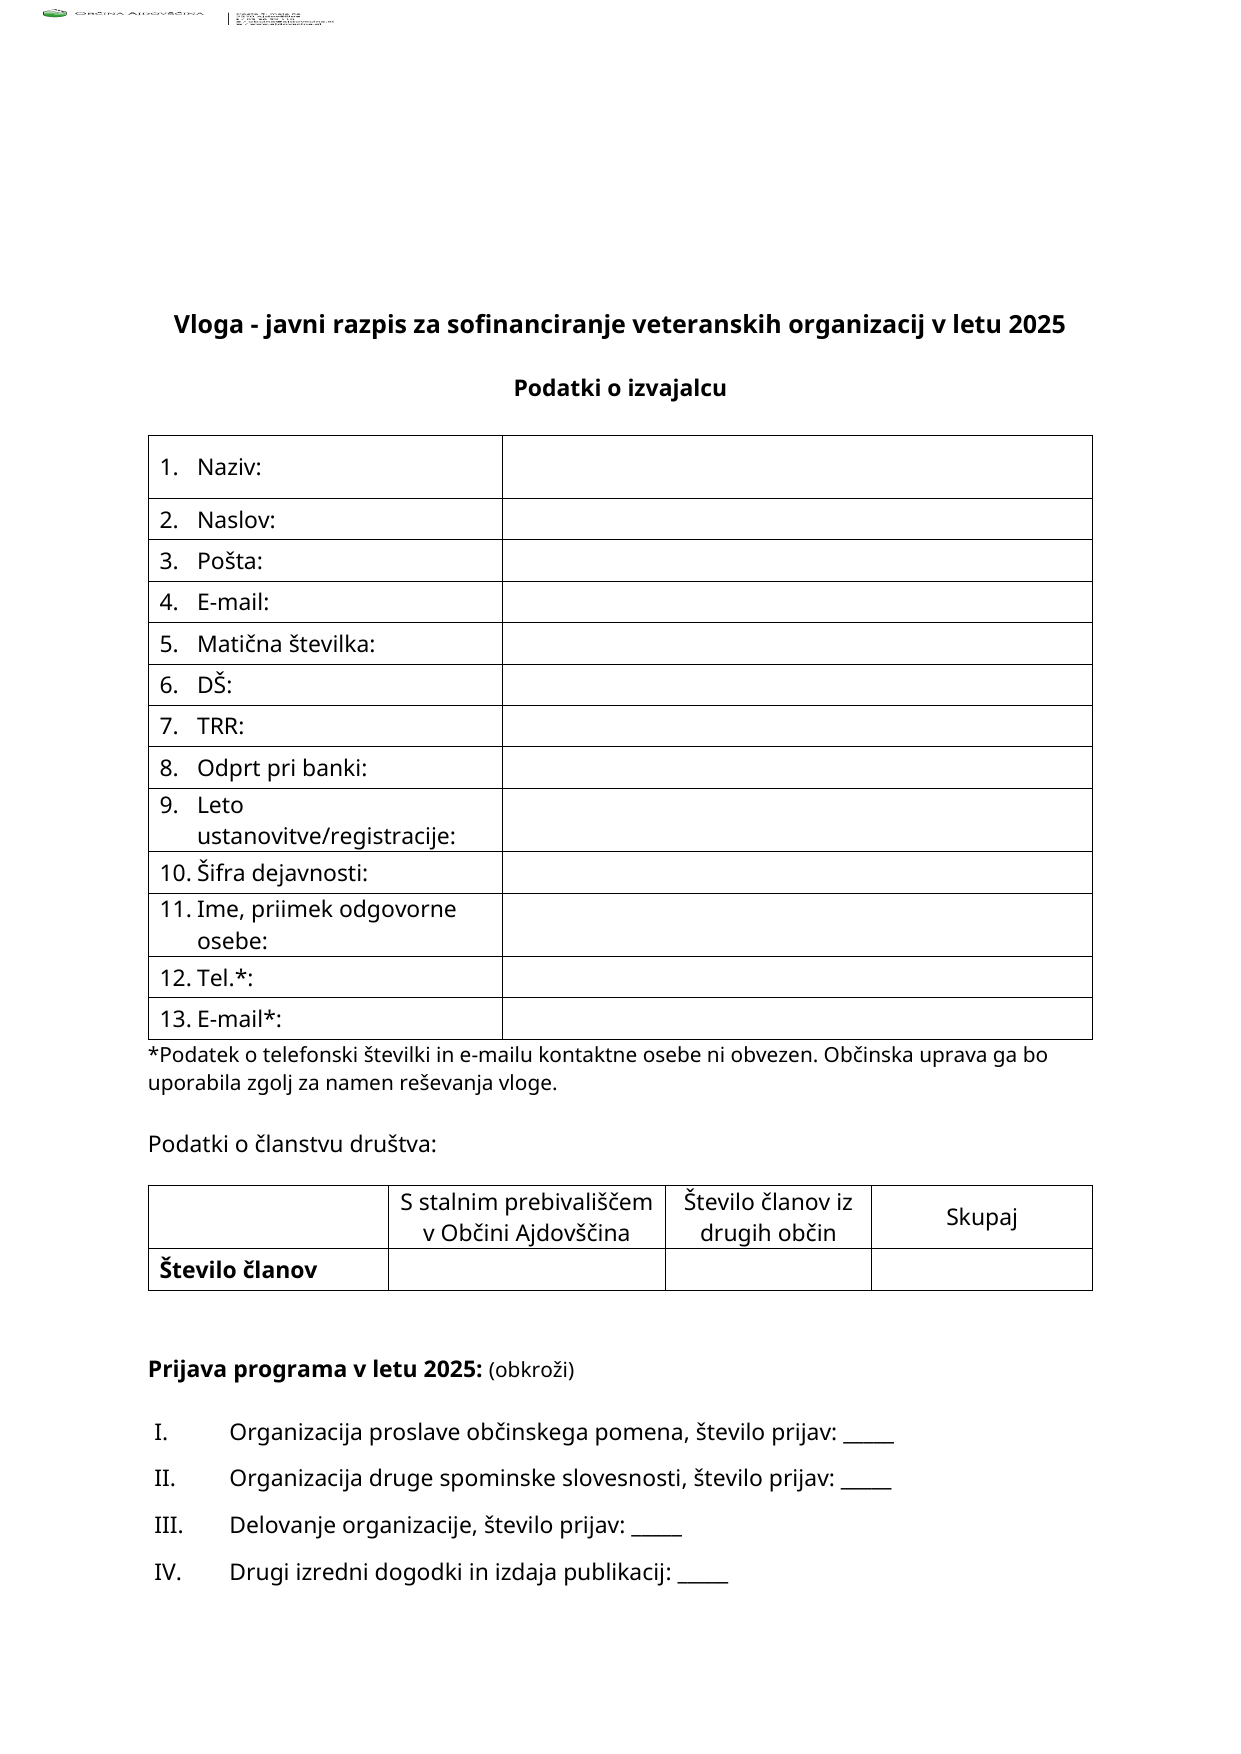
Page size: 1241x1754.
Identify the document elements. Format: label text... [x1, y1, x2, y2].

table_cell E-mail*: [149, 998, 502, 1039]
table_cell TRR: [149, 706, 502, 746]
table_cell [503, 957, 1092, 997]
table_cell [503, 894, 1092, 956]
table_cell Leto ustanovitve/registracije: [149, 789, 502, 851]
table_header Število članov iz drugih občin [666, 1186, 871, 1248]
text Prijava programa v letu 2025: (obkroži) [148, 1353, 1093, 1384]
table_cell DŠ: [149, 665, 502, 705]
table_cell [503, 852, 1092, 892]
table_cell [503, 998, 1092, 1039]
table_cell [503, 540, 1092, 581]
table_cell Tel.*: [149, 957, 502, 997]
table_cell [503, 747, 1092, 787]
table_cell [503, 499, 1092, 539]
table_cell [389, 1249, 665, 1289]
table_cell Matična številka: [149, 623, 502, 663]
table_header Skupaj [872, 1186, 1092, 1248]
table_cell [666, 1249, 871, 1289]
table_cell Pošta: [149, 540, 502, 581]
table_cell [872, 1249, 1092, 1289]
list Drugi izredni dogodki in izdaja publikacij: _____ [154, 1556, 1093, 1587]
table_cell [503, 582, 1092, 622]
table_cell Šifra dejavnosti: [149, 852, 502, 892]
list Delovanje organizacije, število prijav: _____ [154, 1509, 1093, 1541]
table_cell [503, 706, 1092, 746]
text Podatki o članstvu društva: [148, 1128, 1093, 1159]
table_header Naziv: [149, 436, 502, 498]
table_cell Odprt pri banki: [149, 747, 502, 787]
table_cell [503, 665, 1092, 705]
table_cell Ime, priimek odgovorne osebe: [149, 894, 502, 956]
title Vloga - javni razpis za sofinanciranje veteranskih organizacij v letu 2025 [148, 307, 1093, 341]
table_header [149, 1186, 388, 1248]
table_cell E-mail: [149, 582, 502, 622]
table_cell [503, 789, 1092, 851]
list Organizacija proslave občinskega pomena, število prijav: _____ [154, 1416, 1093, 1447]
table_header S stalnim prebivališčem v Občini Ajdovščina [389, 1186, 665, 1248]
list Organizacija druge spominske slovesnosti, število prijav: _____ [154, 1462, 1093, 1494]
text *Podatek o telefonski številki in e-mailu kontaktne osebe ni obvezen. Občinska uprava ga bo uporabila zgolj za namen reševanja vloge. [148, 1040, 1093, 1097]
table_cell [503, 623, 1092, 663]
table_cell Število članov [149, 1249, 388, 1289]
subtitle Podatki o izvajalcu [148, 372, 1093, 403]
table_cell Naslov: [149, 499, 502, 539]
table_header [503, 436, 1092, 498]
